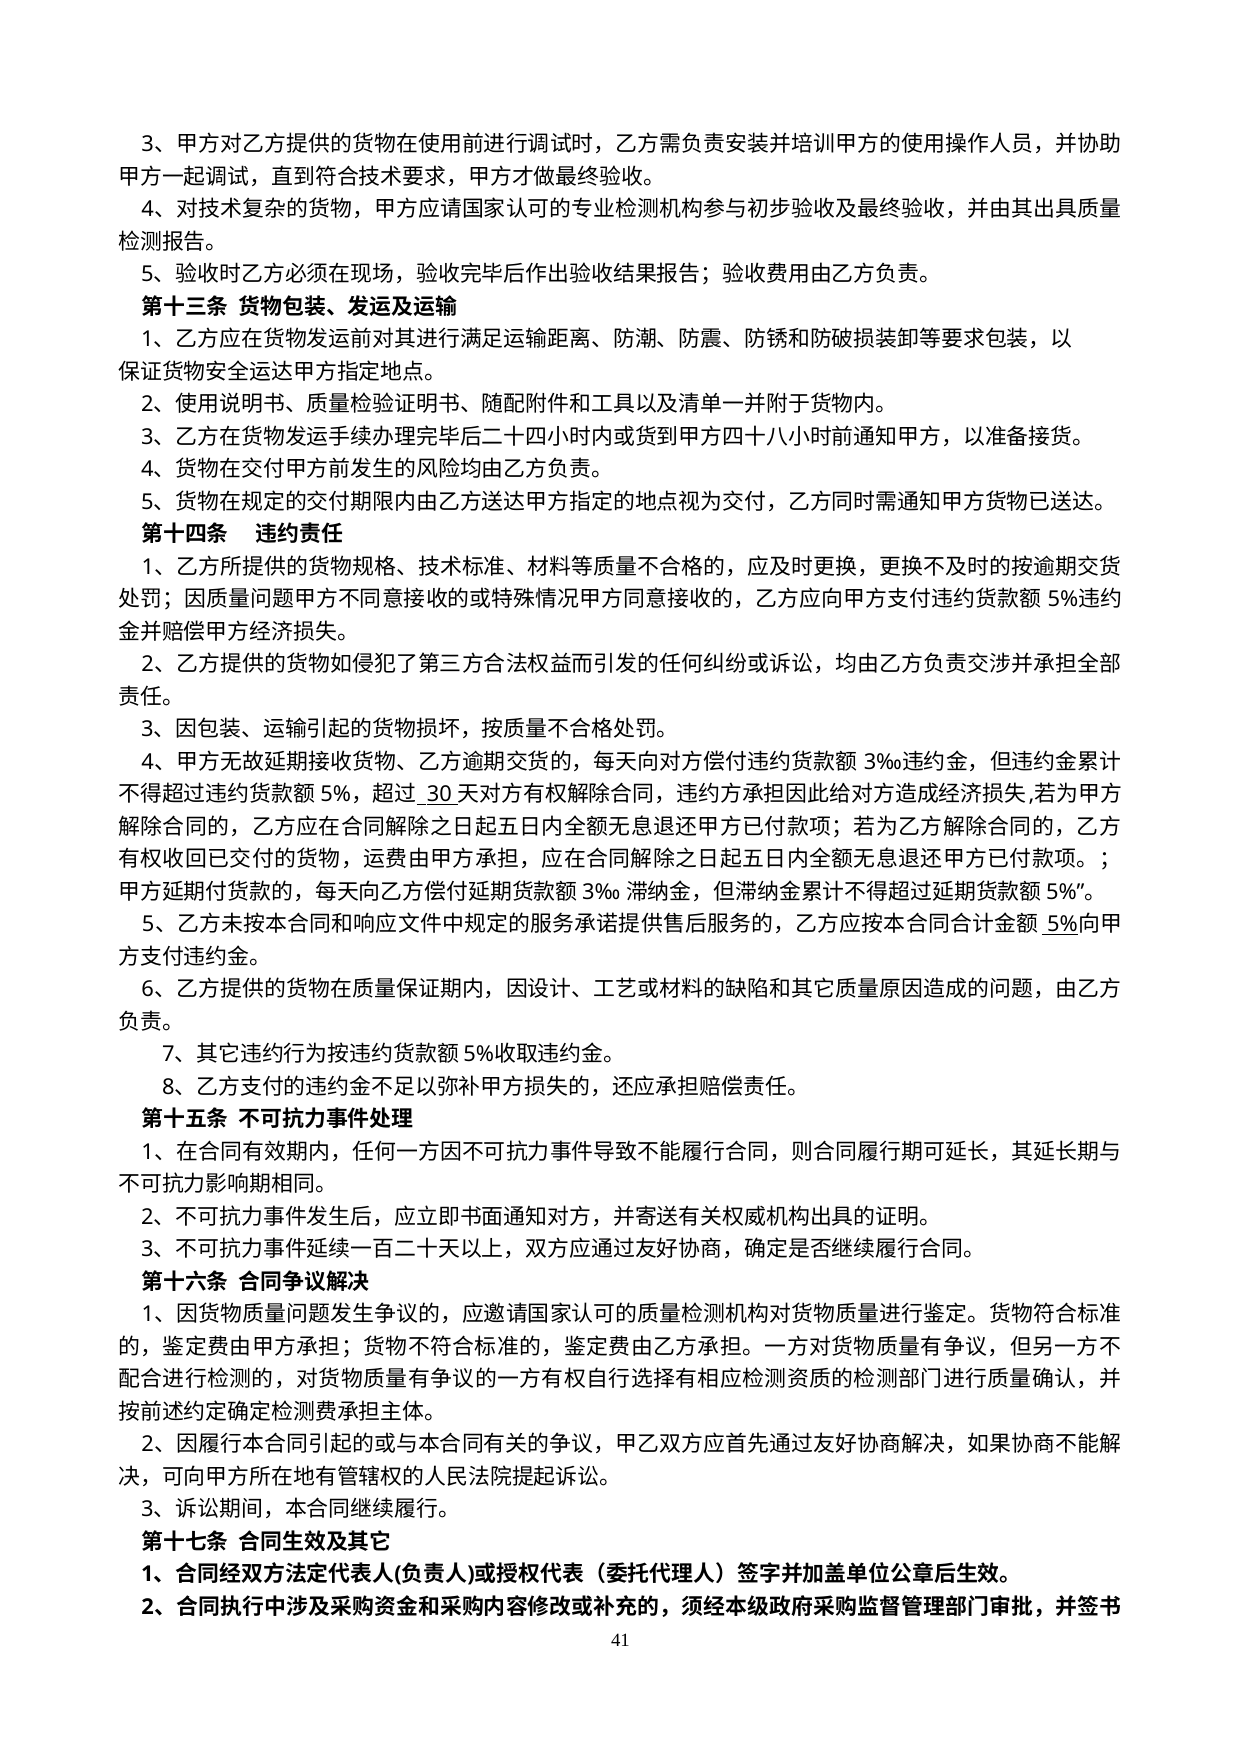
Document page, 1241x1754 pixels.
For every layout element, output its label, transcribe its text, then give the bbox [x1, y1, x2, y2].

text 5、验收时乙方必须在现场，验收完毕后作出验收结果报告；验收费用由乙方负责。 [118, 256, 1122, 288]
text 8、乙方支付的违约金不足以弥补甲方损失的，还应承担赔偿责任。 [118, 1068, 1122, 1101]
text 第十六条 合同争议解决 [118, 1263, 1122, 1296]
text 3、不可抗力事件延续一百二十天以上，双方应通过友好协商，确定是否继续履行合同。 [118, 1231, 1122, 1263]
text 4、对技术复杂的货物，甲方应请国家认可的专业检测机构参与初步验收及最终验收，并由其出具质量检测报告。 [118, 191, 1122, 256]
text 1、乙方应在货物发运前对其进行满足运输距离、防潮、防震、防锈和防破损装卸等要求包装，以 [118, 321, 1122, 353]
text 3、诉讼期间，本合同继续履行。 [118, 1491, 1122, 1523]
text 6、乙方提供的货物在质量保证期内，因设计、工艺或材料的缺陷和其它质量原因造成的问题，由乙方负责。 [118, 971, 1122, 1036]
text 4、甲方无故延期接收货物、乙方逾期交货的，每天向对方偿付违约货款额3‰违约金，但违约金累计不得超过违约货款额5%，超过 30 天对方有权解除合同，违约方承担因此给对方造成经济损失,若为甲方解除合同的，乙方应在合同解除之日起五日内全额无息退还甲方已付款项；若为乙方解除合同的，乙方有权收回已交付的货物，运费由甲方承担，应在合同解除之日起五日内全额无息退还甲方已付款项。；甲方延期付货款的，每天向乙方偿付延期货款额3‰ 滞纳金，但滞纳金累计不得超过延期货款额5%”。 [118, 743, 1122, 906]
text 2、不可抗力事件发生后，应立即书面通知对方，并寄送有关权威机构出具的证明。 [118, 1198, 1122, 1231]
text 5、货物在规定的交付期限内由乙方送达甲方指定的地点视为交付，乙方同时需通知甲方货物已送达。 [118, 483, 1122, 516]
text 第十三条 货物包装、发运及运输 [118, 288, 1122, 321]
text 1、在合同有效期内，任何一方因不可抗力事件导致不能履行合同，则合同履行期可延长，其延长期与不可抗力影响期相同。 [118, 1133, 1122, 1198]
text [118, 1588, 1122, 1621]
text 3、因包装、运输引起的货物损坏，按质量不合格处罚。 [118, 711, 1122, 743]
text 1、乙方所提供的货物规格、技术标准、材料等质量不合格的，应及时更换，更换不及时的按逾期交货处罚；因质量问题甲方不同意接收的或特殊情况甲方同意接收的，乙方应向甲方支付违约货款额 5%违约金并赔偿甲方经济损失。 [118, 548, 1122, 646]
text 7、其它违约行为按违约货款额5%收取违约金。 [118, 1036, 1122, 1068]
text 第十四条 违约责任 [118, 516, 1122, 548]
text 2、使用说明书、质量检验证明书、随配附件和工具以及清单一并附于货物内。 [118, 386, 1122, 418]
text 2、乙方提供的货物如侵犯了第三方合法权益而引发的任何纠纷或诉讼，均由乙方负责交涉并承担全部责任。 [118, 646, 1122, 711]
text 第十七条 合同生效及其它 [118, 1523, 1122, 1556]
text 3、甲方对乙方提供的货物在使用前进行调试时，乙方需负责安装并培训甲方的使用操作人员，并协助甲方一起调试，直到符合技术要求，甲方才做最终验收。 [118, 126, 1122, 191]
text 4、货物在交付甲方前发生的风险均由乙方负责。 [118, 451, 1122, 483]
text 保证货物安全运达甲方指定地点。 [118, 353, 1122, 386]
text 第十五条 不可抗力事件处理 [118, 1101, 1122, 1133]
text 5、乙方未按本合同和响应文件中规定的服务承诺提供售后服务的，乙方应按本合同合计金额 5%向甲方支付违约金。 [118, 906, 1122, 971]
text 2、因履行本合同引起的或与本合同有关的争议，甲乙双方应首先通过友好协商解决，如果协商不能解决，可向甲方所在地有管辖权的人民法院提起诉讼。 [118, 1426, 1122, 1491]
text 1、因货物质量问题发生争议的，应邀请国家认可的质量检测机构对货物质量进行鉴定。货物符合标准的，鉴定费由甲方承担；货物不符合标准的，鉴定费由乙方承担。一方对货物质量有争议，但另一方不配合进行检测的，对货物质量有争议的一方有权自行选择有相应检测资质的检测部门进行质量确认，并按前述约定确定检测费承担主体。 [118, 1296, 1122, 1426]
text 1、合同经双方法定代表人(负责人)或授权代表（委托代理人）签字并加盖单位公章后生效。 [118, 1556, 1122, 1588]
text 3、乙方在货物发运手续办理完毕后二十四小时内或货到甲方四十八小时前通知甲方，以准备接货。 [118, 418, 1122, 451]
